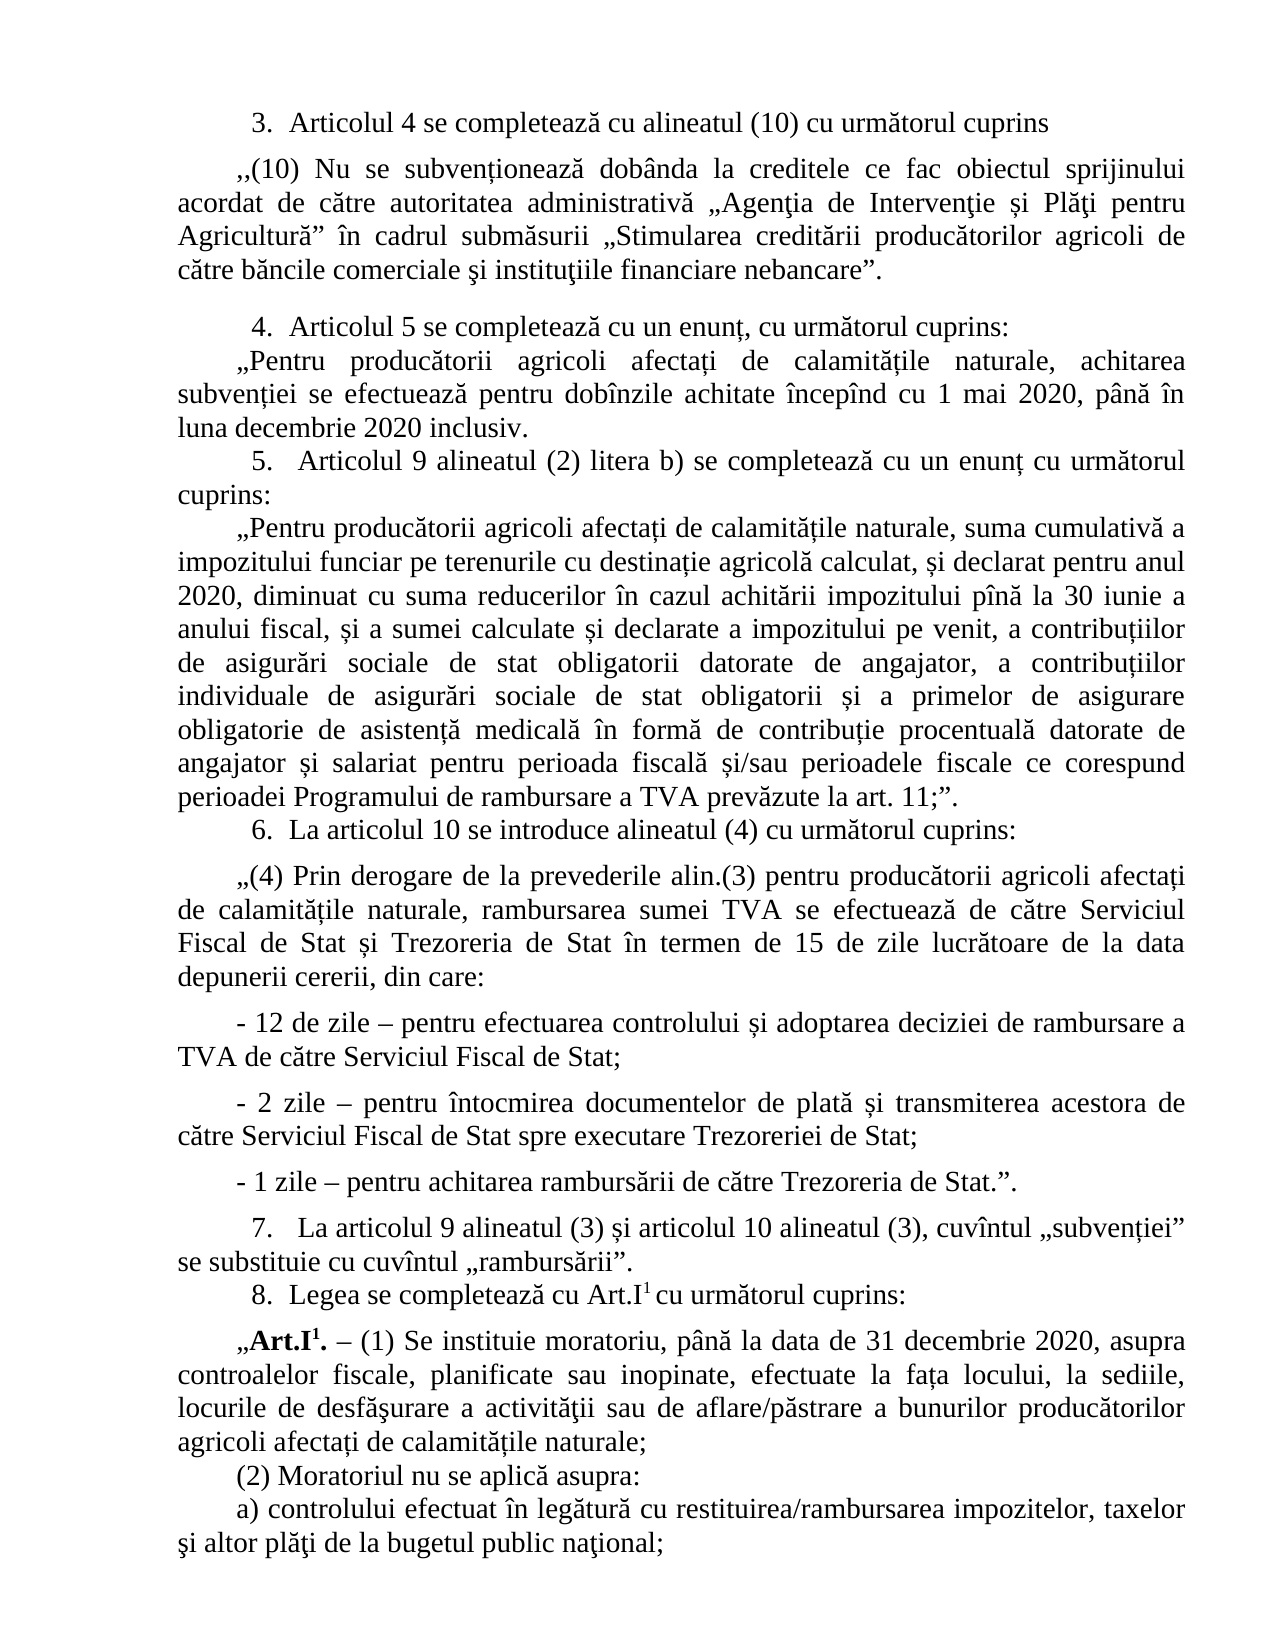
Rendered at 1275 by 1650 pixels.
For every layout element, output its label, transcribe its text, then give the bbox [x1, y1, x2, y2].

text „Pentru producătorii agricoli afectați de calamitățile naturale, achitarea subvenției se efectuează pentru dobînzile achitate începînd cu 1 mai 2020, până în luna decembrie 2020 inclusiv. [177, 343, 1186, 443]
list Articolul 9 alineatul (2) litera b) se completează cu un enunț cu următorul cuprins: [177, 443, 1186, 511]
list Legea se completează cu Art.I1 cu următorul cuprins: [251, 1277, 1186, 1311]
list „Pentru producătorii agricoli afectați de calamitățile naturale, suma cumulativă a impozitului funciar pe terenurile cu destinație agricolă calculat, și declarat pentru anul 2020, diminuat cu suma reducerilor în cazul achitării impozitului pînă la 30 iunie a anului fiscal, și a sumei calculate și declarate a impozitului pe venit, a contribuțiilor de asigurări sociale de stat obligatorii datorate de angajator, a contribuțiilor individuale de asigurări sociale de stat obligatorii și a primelor de asigurare obligatorie de asistență medicală în formă de contribuție procentuală datorate de angajator și salariat pentru perioada fiscală și/sau perioadele fiscale ce corespund perioadei Programului de rambursare a TVA prevăzute la art. 11;”. [177, 511, 1186, 812]
text - 1 zile – pentru achitarea rambursării de către Trezoreria de Stat.”. [177, 1164, 1186, 1198]
list La articolul 10 se introduce alineatul (4) cu următorul cuprins: [251, 812, 1186, 846]
list Articolul 4 se completează cu alineatul (10) cu următorul cuprins [251, 105, 1186, 139]
list La articolul 9 alineatul (3) și articolul 10 alineatul (3), cuvîntul „subvenției” se substituie cu cuvîntul „rambursării”. [177, 1210, 1186, 1277]
text - 12 de zile – pentru efectuarea controlului și adoptarea deciziei de rambursare a TVA de către Serviciul Fiscal de Stat; [177, 1005, 1186, 1072]
text „Art.I1. – (1) Se instituie moratoriu, până la data de 31 decembrie 2020, asupra controalelor fiscale, planificate sau inopinate, efectuate la fața locului, la sediile, locurile de desfăşurare a activităţii sau de aflare/păstrare a bunurilor producătorilor agricoli afectați de calamitățile naturale; [177, 1323, 1186, 1458]
text - 2 zile – pentru întocmirea documentelor de plată și transmiterea acestora de către Serviciul Fiscal de Stat spre executare Trezoreriei de Stat; [177, 1085, 1186, 1152]
text (2) Moratoriul nu se aplică asupra: [177, 1458, 1186, 1491]
text a) controlului efectuat în legătură cu restituirea/rambursarea impozitelor, taxelor şi altor plăţi de la bugetul public naţional; [177, 1491, 1186, 1558]
text „(4) Prin derogare de la prevederile alin.(3) pentru producătorii agricoli afectați de calamitățile naturale, rambursarea sumei TVA se efectuează de către Serviciul Fiscal de Stat și Trezoreria de Stat în termen de 15 de zile lucrătoare de la data depunerii cererii, din care: [177, 858, 1186, 993]
text ,,(10) Nu se subvenționează dobânda la creditele ce fac obiectul sprijinului acordat de către autoritatea administrativă „Agenţia de Intervenţie și Plăţi pentru Agricultură” în cadrul submăsurii „Stimularea creditării producătorilor agricoli de către băncile comerciale şi instituţiile financiare nebancare”. [177, 151, 1186, 285]
list Articolul 5 se completează cu un enunț, cu următorul cuprins: [251, 309, 1186, 343]
